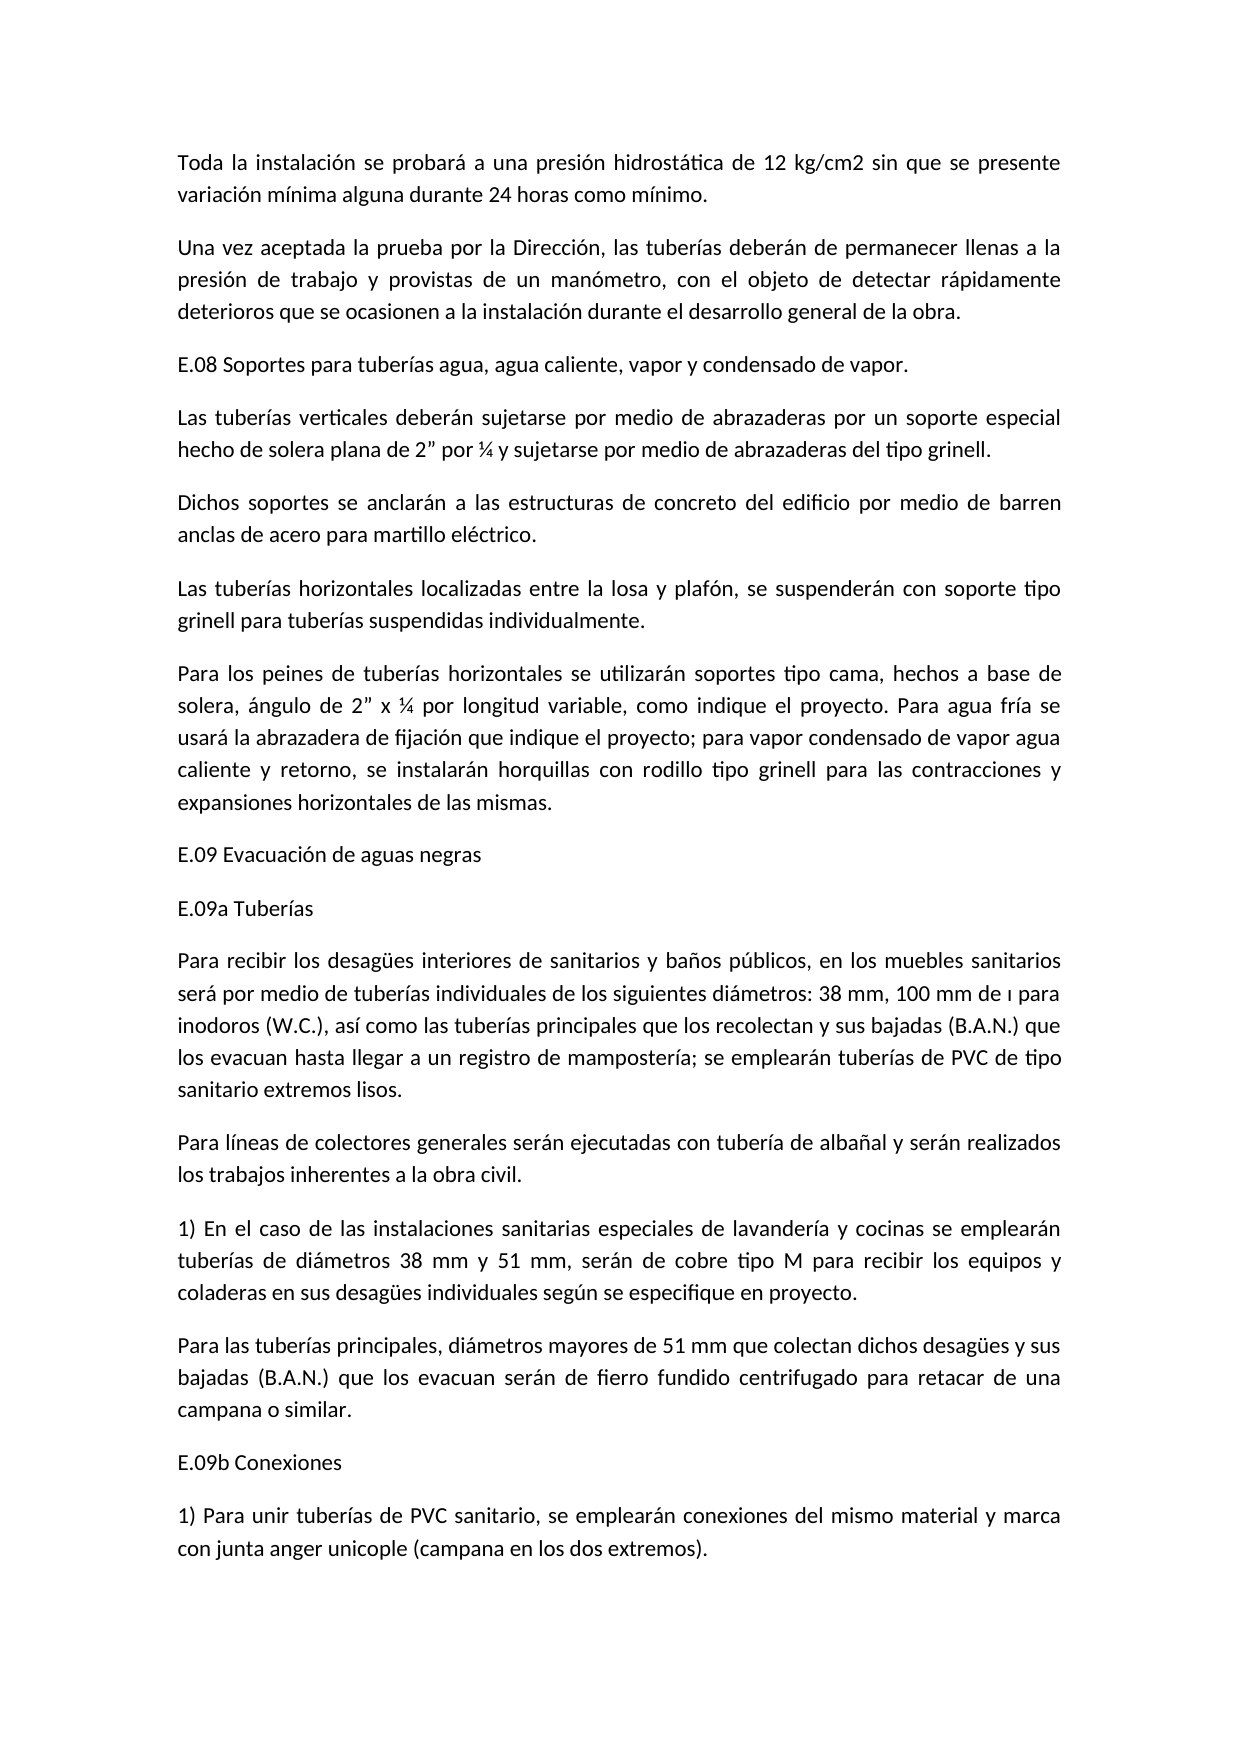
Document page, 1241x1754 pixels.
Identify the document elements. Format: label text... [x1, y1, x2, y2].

text Para recibir los desagües interiores de sanitarios y baños públicos, en los muebles sanitarios será por medio de tuberías individuales de los siguientes diámetros: , de ı para inodoros (W.C.), así como las tuberías principales que los recolectan y sus bajadas (B.A.N.) que los evacuan hasta llegar a un registro de mampostería; se emplearán tuberías de PVC de tipo sanitario extremos lisos. [177, 947, 1063, 1103]
text Dichos soportes se anclarán a las estructuras de concreto del edificio por medio de barren anclas de acero para martillo eléctrico. [177, 488, 1063, 549]
text 1) Para unir tuberías de PVC sanitario, se emplearán conexiones del mismo material y marca con junta anger unicople (campana en los dos extremos). [177, 1501, 1063, 1562]
text E.09a Tuberías [177, 894, 1063, 922]
text Una vez aceptada la prueba por la Dirección, las tuberías deberán de permanecer llenas a la presión de trabajo y provistas de un manómetro, con el objeto de detectar rápidamente deterioros que se ocasionen a la instalación durante el desarrollo general de la obra. [177, 233, 1063, 325]
text Para las tuberías principales, diámetros mayores de que colectan dichos desagües y sus bajadas (B.A.N.) que los evacuan serán de fierro fundido centrifugado para retacar de una campana o similar. [177, 1331, 1063, 1423]
text 1) En el caso de las instalaciones sanitarias especiales de lavandería y cocinas se emplearán tuberías de diámetros y , serán de cobre tipo M para recibir los equipos y coladeras en sus desagües individuales según se especifique en proyecto. [177, 1214, 1063, 1306]
text E.08 Soportes para tuberías agua, agua caliente, vapor y condensado de vapor. [177, 350, 1063, 378]
text E.09 Evacuación de aguas negras [177, 841, 1063, 869]
text Para líneas de colectores generales serán ejecutadas con tubería de albañal y serán realizados los trabajos inherentes a la obra civil. [177, 1128, 1063, 1189]
text Las tuberías horizontales localizadas entre la losa y plafón, se suspenderán con soporte tipo grinell para tuberías suspendidas individualmente. [177, 574, 1063, 634]
text E.09b Conexiones [177, 1448, 1063, 1476]
text Toda la instalación se probará a una presión hidrostática de 12 kg/cm2 sin que se presente variación mínima alguna durante 24 horas como mínimo. [177, 148, 1063, 208]
text Para los peines de tuberías horizontales se utilizarán soportes tipo cama, hechos a base de solera, ángulo de x ¼ por longitud variable, como indique el proyecto. Para agua fría se usará la abrazadera de fijación que indique el proyecto; para vapor condensado de vapor agua caliente y retorno, se instalarán horquillas con rodillo tipo grinell para las contracciones y expansiones horizontales de las mismas. [177, 659, 1063, 816]
text Las tuberías verticales deberán sujetarse por medio de abrazaderas por un soporte especial hecho de solera plana de por ¼ y sujetarse por medio de abrazaderas del tipo grinell. [177, 403, 1063, 463]
